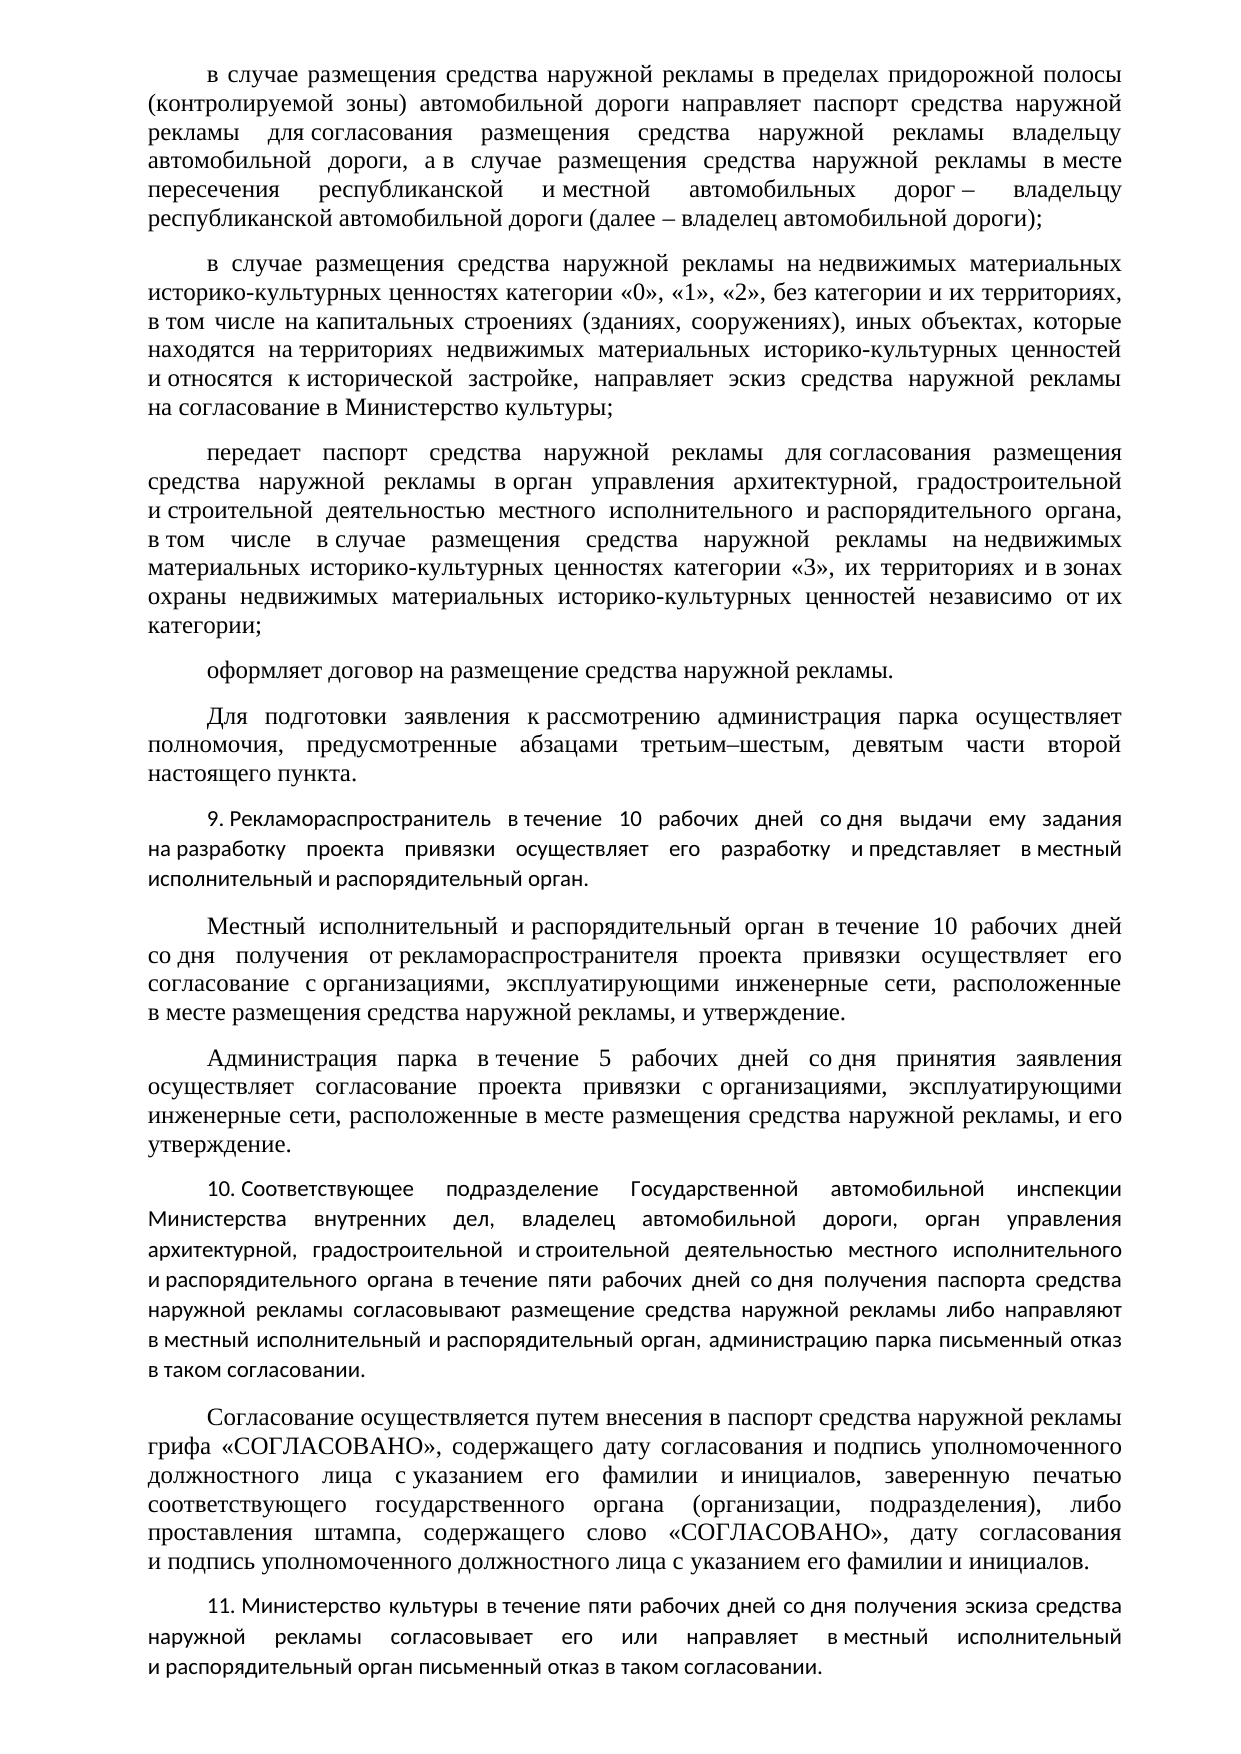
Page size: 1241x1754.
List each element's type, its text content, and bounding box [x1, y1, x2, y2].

text Администрация парка в течение 5 рабочих дней со дня принятия заявления осуществляет согласование проекта привязки с организациями, эксплуатирующими инженерные сети, расположенные в месте размещения средства наружной рекламы, и его утверждение. [148, 1043, 1122, 1158]
text передает паспорт средства наружной рекламы для согласования размещения средства наружной рекламы в орган управления архитектурной, градостроительной и строительной деятельностью местного исполнительного и распорядительного органа, в том числе в случае размещения средства наружной рекламы на недвижимых материальных историко-культурных ценностях категории «3», их территориях и в зонах охраны недвижимых материальных историко-культурных ценностей независимо от их категории; [148, 437, 1122, 639]
text в случае размещения средства наружной рекламы в пределах придорожной полосы (контролируемой зоны) автомобильной дороги направляет паспорт средства наружной рекламы для согласования размещения средства наружной рекламы владельцу автомобильной дороги, а в случае размещения средства наружной рекламы в месте пересечения республиканской и местной автомобильных дорог – владельцу республиканской автомобильной дороги (далее – владелец автомобильной дороги); [148, 59, 1122, 232]
text в случае размещения средства наружной рекламы на недвижимых материальных историко-культурных ценностях категории «0», «1», «2», без категории и их территориях, в том числе на капитальных строениях (зданиях, сооружениях), иных объектах, которые находятся на территориях недвижимых материальных историко-культурных ценностей и относятся к исторической застройке, направляет эскиз средства наружной рекламы на согласование в Министерство культуры; [148, 248, 1122, 421]
text оформляет договор на размещение средства наружной рекламы. [148, 655, 1122, 684]
text 11. Министерство культуры в течение пяти рабочих дней со дня получения эскиза средства наружной рекламы согласовывает его или направляет в местный исполнительный и распорядительный орган письменный отказ в таком согласовании. [148, 1592, 1122, 1680]
text 10. Соответствующее подразделение Государственной автомобильной инспекции Министерства внутренних дел, владелец автомобильной дороги, орган управления архитектурной, градостроительной и строительной деятельностью местного исполнительного и распорядительного органа в течение пяти рабочих дней со дня получения паспорта средства наружной рекламы согласовывают размещение средства наружной рекламы либо направляют в местный исполнительный и распорядительный орган, администрацию парка письменный отказ в таком согласовании. [148, 1174, 1122, 1383]
text Согласование осуществляется путем внесения в паспорт средства наружной рекламы грифа «СОГЛАСОВАНО», содержащего дату согласования и подпись уполномоченного должностного лица с указанием его фамилии и инициалов, заверенную печатью соответствующего государственного органа (организации, подразделения), либо проставления штампа, содержащего слово «СОГЛАСОВАНО», дату согласования и подпись уполномоченного должностного лица с указанием его фамилии и инициалов. [148, 1402, 1122, 1575]
text Для подготовки заявления к рассмотрению администрация парка осуществляет полномочия, предусмотренные абзацами третьим–шестым, девятым части второй настоящего пункта. [148, 701, 1122, 787]
text 9. Рекламораспространитель в течение 10 рабочих дней со дня выдачи ему задания на разработку проекта привязки осуществляет его разработку и представляет в местный исполнительный и распорядительный орган. [148, 804, 1122, 892]
text Местный исполнительный и распорядительный орган в течение 10 рабочих дней со дня получения от рекламораспространителя проекта привязки осуществляет его согласование с организациями, эксплуатирующими инженерные сети, расположенные в месте размещения средства наружной рекламы, и утверждение. [148, 911, 1122, 1026]
